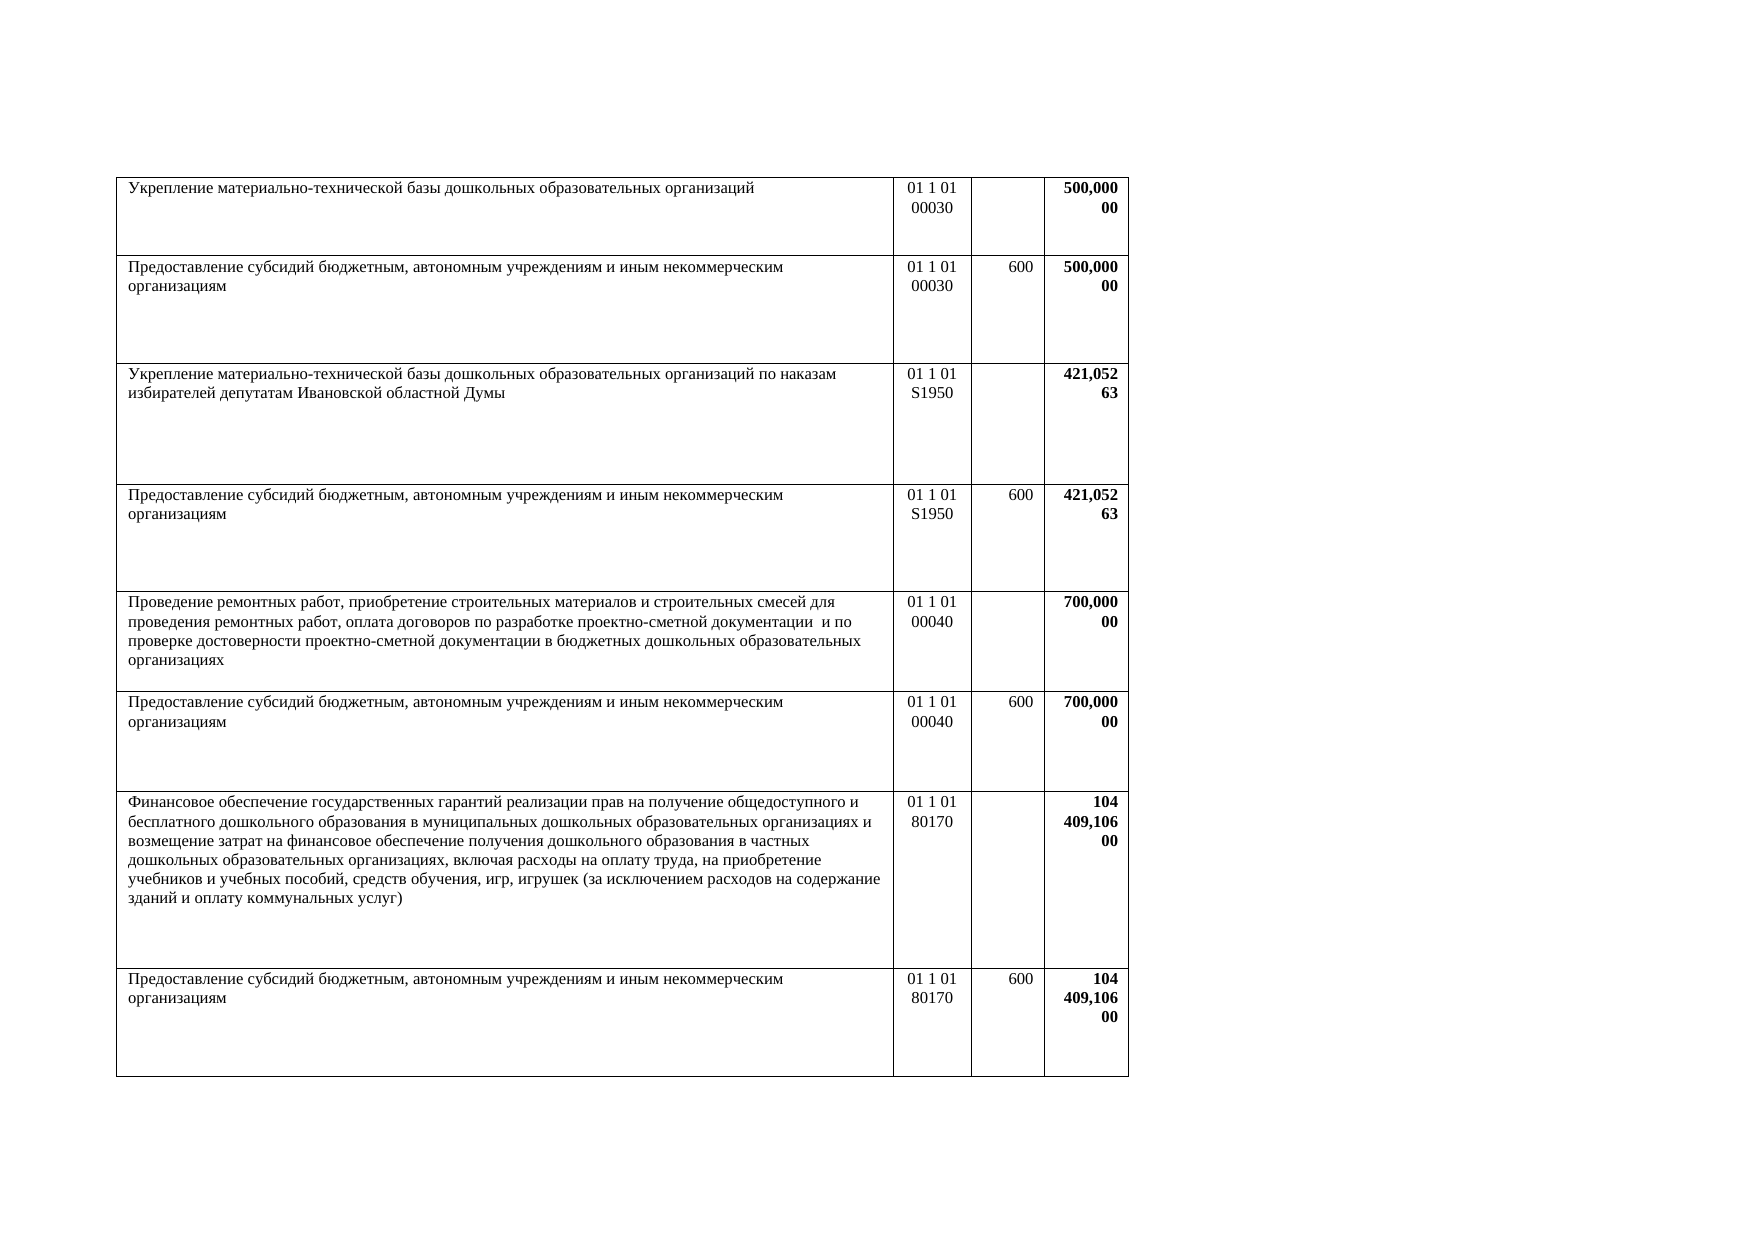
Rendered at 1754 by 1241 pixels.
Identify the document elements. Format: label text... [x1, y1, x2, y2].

table_cell 700,00000 [1045, 592, 1128, 691]
table_cell Финансовое обеспечение государственных гарантий реализации прав на получение общедоступного и бесплатного дошкольного образования в муниципальных дошкольных образовательных организациях и возмещение затрат на финансовое обеспечение получения дошкольного образования в частных дошкольных образовательных организациях, включая расходы на оплату труда, на приобретение учебников и учебных пособий, средств обучения, игр, игрушек (за исключением расходов на содержание зданий и оплату коммунальных услуг) [117, 792, 893, 968]
table_cell 01 1 01 00040 [894, 692, 971, 791]
table_cell Укрепление материально-технической базы дошкольных образовательных организаций [117, 178, 893, 255]
table_cell 600 [972, 256, 1044, 363]
table_cell Проведение ремонтных работ, приобретение строительных материалов и строительных смесей для проведения ремонтных работ, оплата договоров по разработке проектно-сметной документации и по проверке достоверности проектно-сметной документации в бюджетных дошкольных образовательных организациях [117, 592, 893, 691]
table_cell 500,00000 [1045, 256, 1128, 363]
table_cell Предоставление субсидий бюджетным, автономным учреждениям и иным некоммерческим организациям [117, 485, 893, 591]
table_cell 104 409,10600 [1045, 969, 1128, 1076]
table_cell 104 409,10600 [1045, 792, 1128, 968]
table_cell 700,00000 [1045, 692, 1128, 791]
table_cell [117, 256, 893, 363]
table_cell 01 1 01 00030 [894, 256, 971, 363]
table_cell 421,05263 [1045, 364, 1128, 483]
table_cell [972, 792, 1044, 968]
table_cell 01 1 01 00040 [894, 592, 971, 691]
table_cell 01 1 01 80170 [894, 969, 971, 1076]
table_cell 01 1 01 80170 [894, 792, 971, 968]
table_cell 600 [972, 692, 1044, 791]
table_cell 01 1 01 00030 [894, 178, 971, 255]
table_cell [972, 364, 1044, 483]
table_cell 500,00000 [1045, 178, 1128, 255]
table_cell [972, 178, 1044, 255]
table_cell 421,05263 [1045, 485, 1128, 591]
table_cell Предоставление субсидий бюджетным, автономным учреждениям и иным некоммерческим организациям [117, 969, 893, 1076]
table_cell Укрепление материально-технической базы дошкольных образовательных организаций по наказам избирателей депутатам Ивановской областной Думы [117, 364, 893, 483]
table_cell [972, 592, 1044, 691]
table_cell 01 1 01 S1950 [894, 364, 971, 483]
table_cell 01 1 01 S1950 [894, 485, 971, 591]
table_cell Предоставление субсидий бюджетным, автономным учреждениям и иным некоммерческим организациям [117, 692, 893, 791]
table_cell 600 [972, 969, 1044, 1076]
table_cell 600 [972, 485, 1044, 591]
